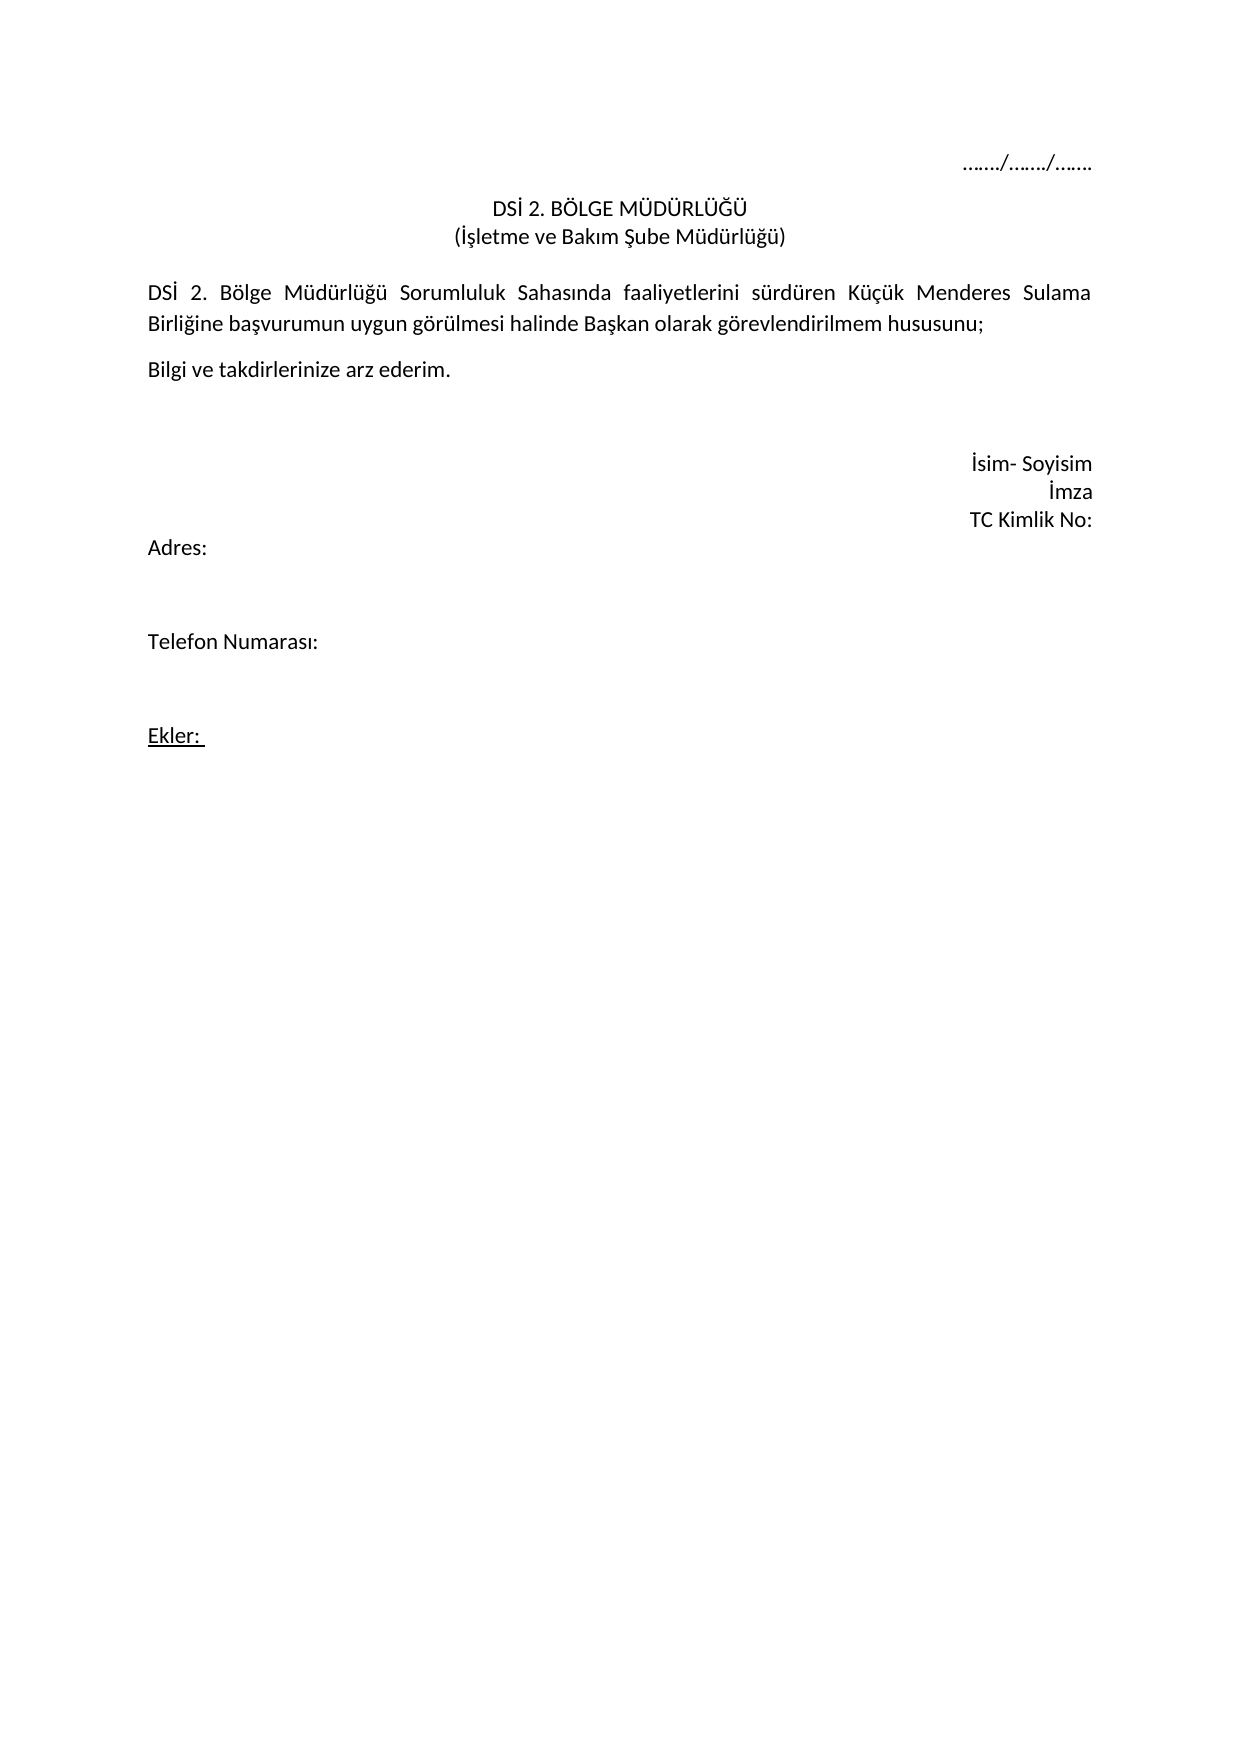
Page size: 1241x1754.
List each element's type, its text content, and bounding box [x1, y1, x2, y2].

text DSİ 2. BÖLGE MÜDÜRLÜĞÜ [148, 194, 1093, 222]
text (İşletme ve Bakım Şube Müdürlüğü) [148, 222, 1093, 251]
text Ekler: [148, 721, 1093, 749]
text İmza [148, 477, 1093, 505]
text Adres: [148, 533, 1093, 561]
text Telefon Numarası: [148, 627, 1093, 655]
text Bilgi ve takdirlerinize arz ederim. [148, 356, 1093, 384]
text ……./……./……. [148, 148, 1093, 176]
text TC Kimlik No: [148, 505, 1093, 533]
text DSİ 2. Bölge Müdürlüğü Sorumluluk Sahasında faaliyetlerini sürdüren Küçük Menderes Sulama Birliğine başvurumun uygun görülmesi halinde Başkan olarak görevlendirilmem hususunu; [148, 278, 1093, 337]
text İsim- Soyisim [148, 449, 1093, 477]
